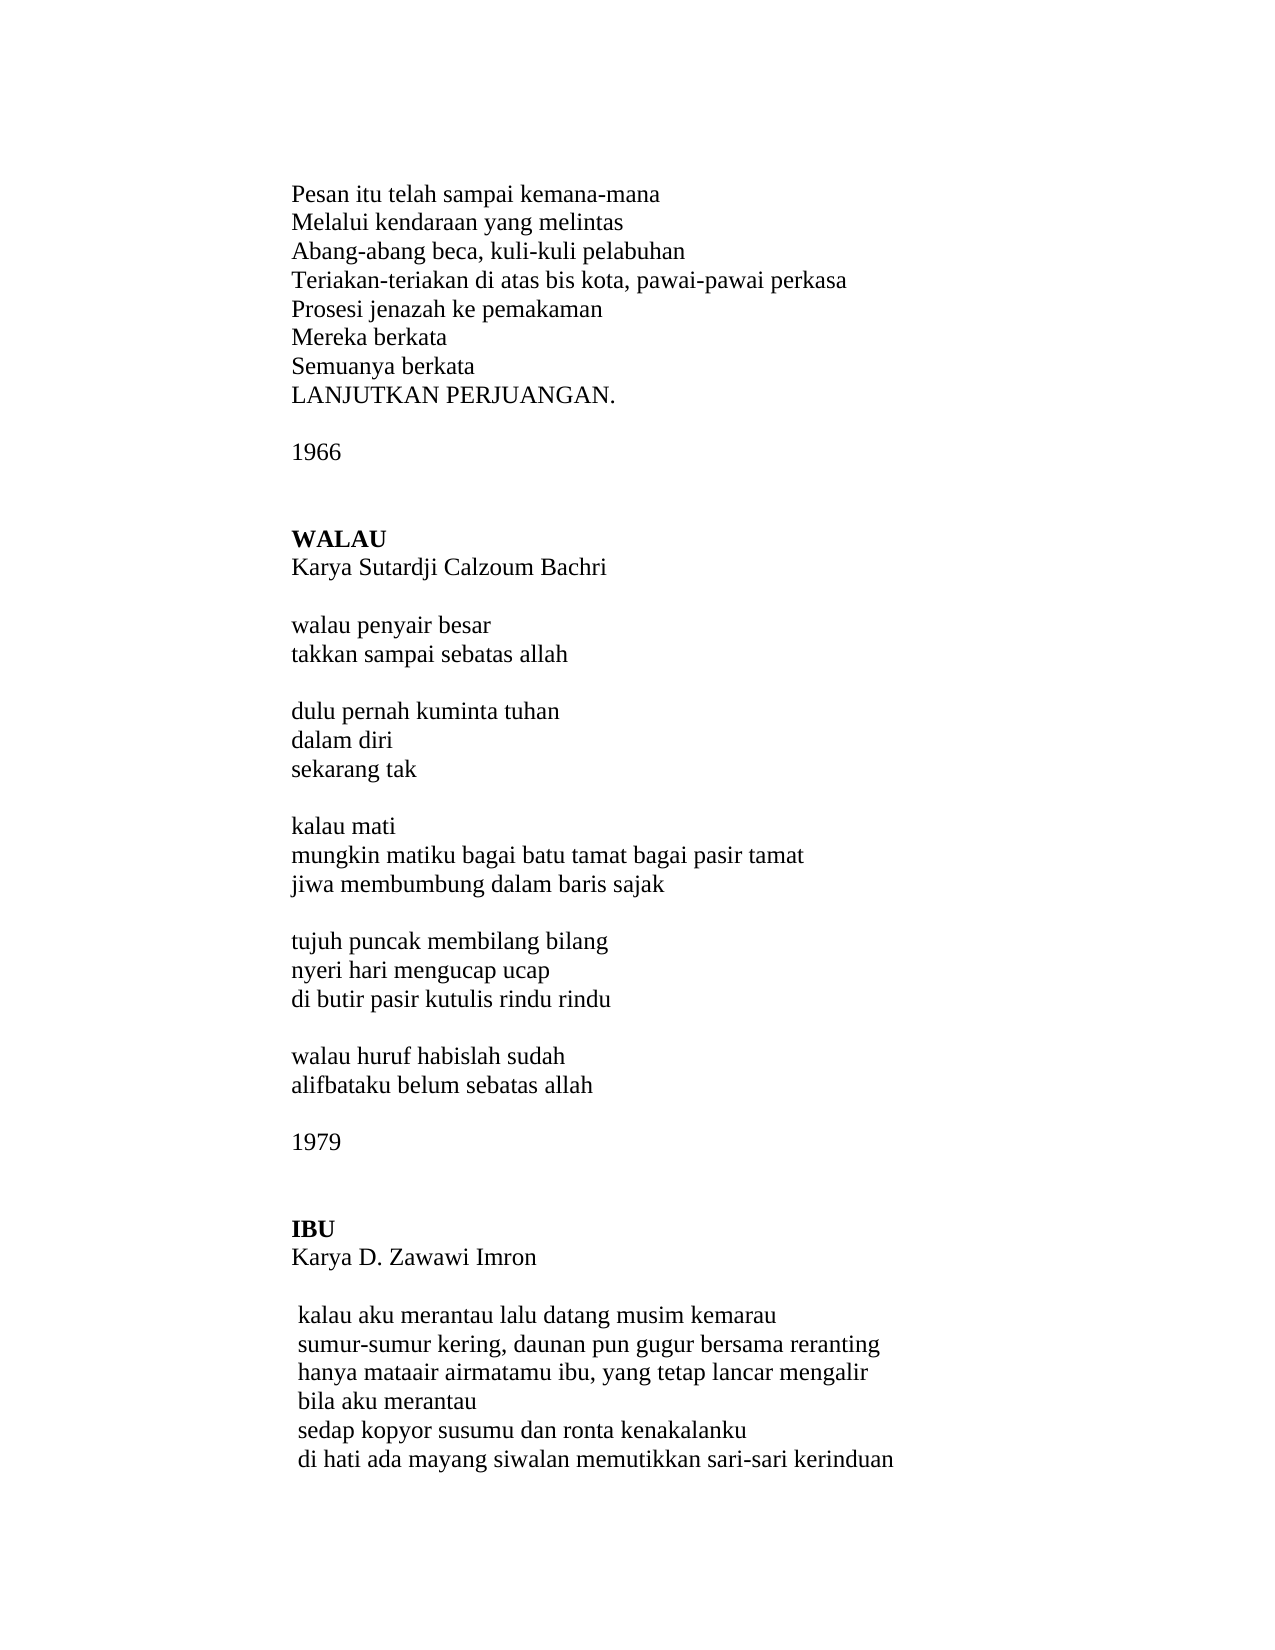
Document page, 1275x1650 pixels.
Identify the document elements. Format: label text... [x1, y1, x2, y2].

list 1966 [291, 437, 1125, 466]
text kalau aku merantau lalu datang musim kemarau [298, 1300, 1125, 1329]
list IBU [291, 1214, 1125, 1242]
list Karya D. Zawawi Imron [291, 1242, 1125, 1271]
list Karya Sutardji Calzoum Bachri [291, 552, 1125, 581]
list walau penyair besar takkan sampai sebatas allah dulu pernah kuminta tuhan dalam diri sekarang tak kalau mati mungkin matiku bagai batu tamat bagai pasir tamat jiwa membumbung dalam baris sajak tujuh puncak membilang bilang nyeri hari mengucap ucap di butir pasir kutulis rindu rindu walau huruf habislah sudah alifbataku belum sebatas allah 1979 [291, 581, 1125, 1156]
text hanya mataair airmatamu ibu, yang tetap lancar mengalir [298, 1357, 1125, 1386]
text di hati ada mayang siwalan memutikkan sari-sari kerinduan [298, 1444, 1125, 1472]
text sedap kopyor susumu dan ronta kenakalanku [298, 1415, 1125, 1444]
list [291, 150, 1125, 409]
text sumur-sumur kering, daunan pun gugur bersama reranting [298, 1329, 1125, 1357]
list WALAU [291, 524, 1125, 552]
text bila aku merantau [298, 1386, 1125, 1415]
